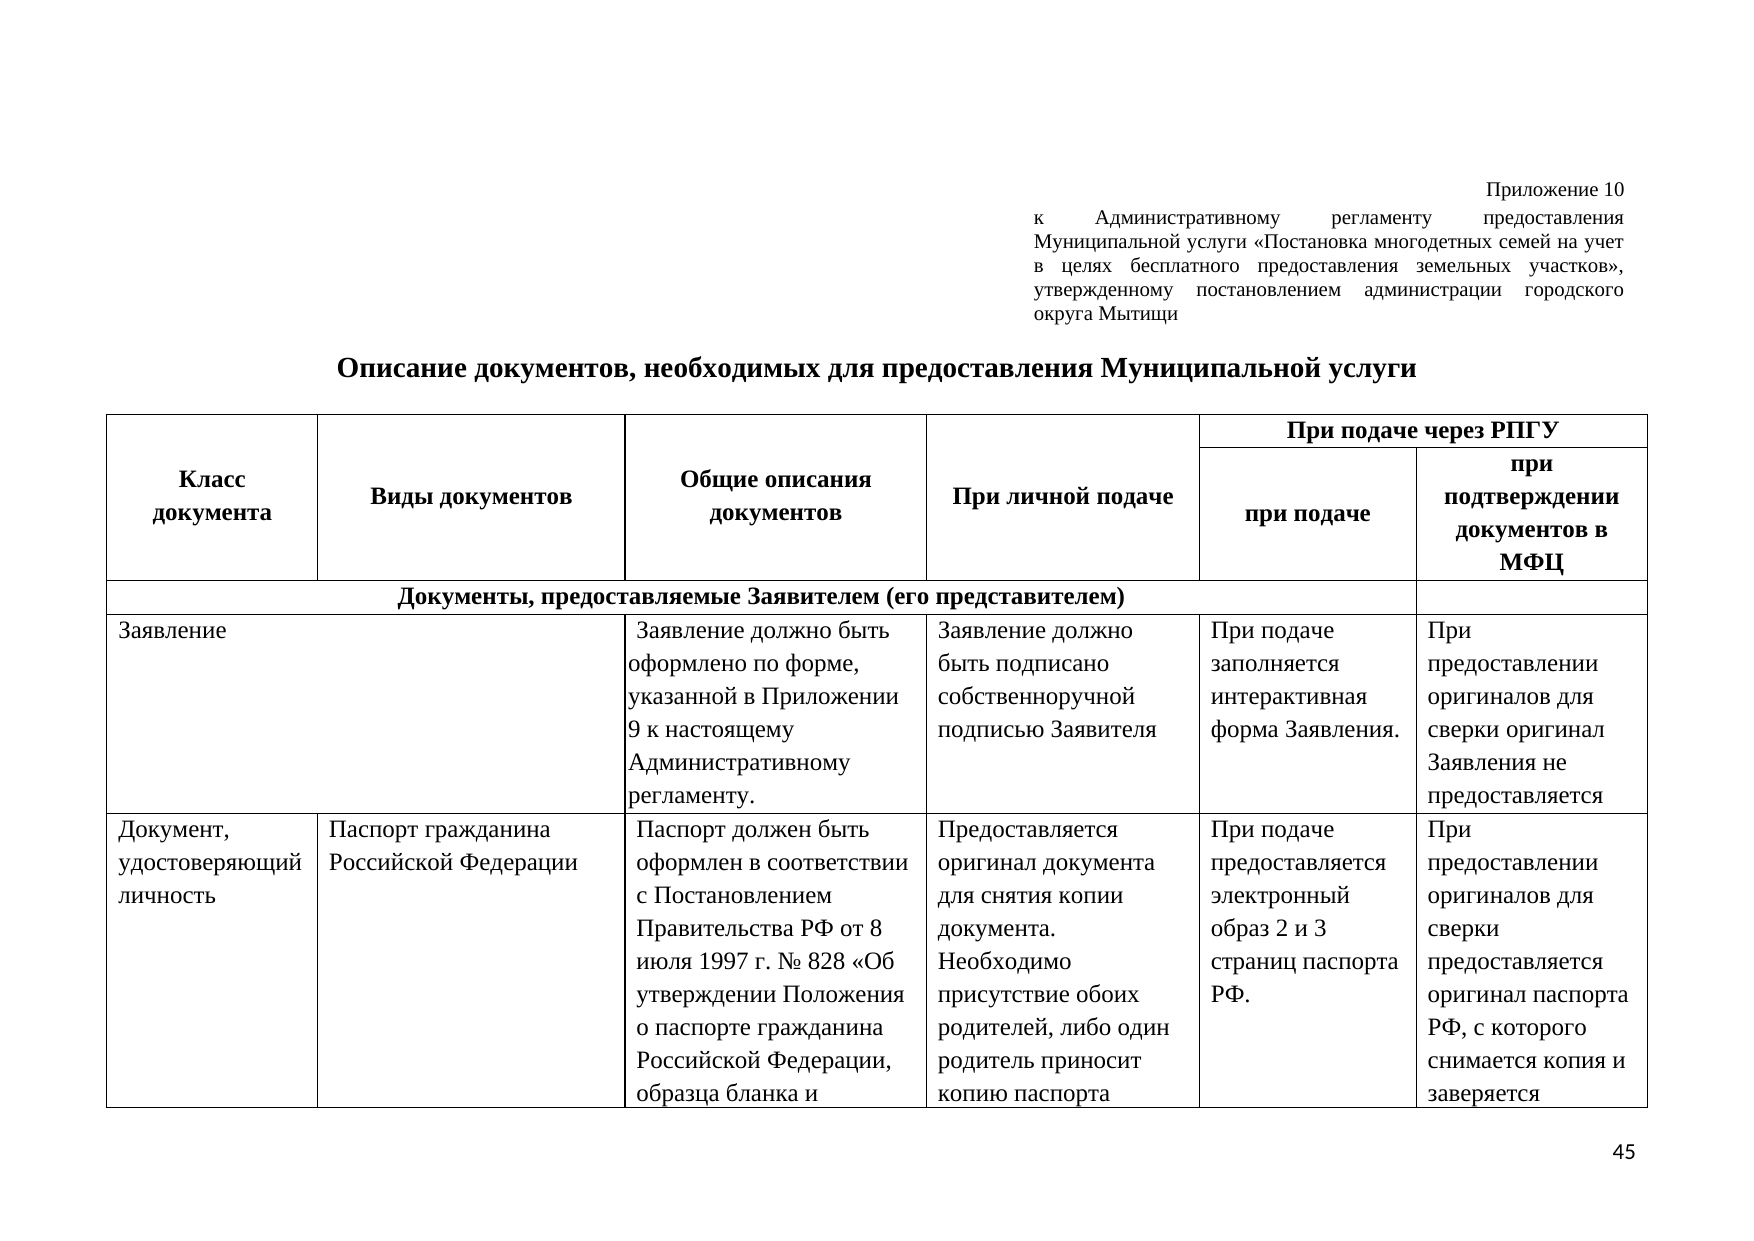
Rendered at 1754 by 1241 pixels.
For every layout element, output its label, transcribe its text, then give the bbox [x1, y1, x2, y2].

table_cell При предоставлении оригиналов для сверки оригинал Заявления не предоставляется [1417, 615, 1647, 813]
table_cell При подаче заполняется интерактивная форма Заявления. [1200, 615, 1416, 813]
table_cell [1417, 581, 1647, 614]
table_header Виды документов [318, 415, 624, 580]
table_cell Документы, предоставляемые Заявителем (его представителем) [107, 581, 1416, 614]
table_header Класс документа [107, 415, 317, 580]
table_cell Паспорт гражданина Российской Федерации [318, 814, 624, 1107]
text Описание документов, необходимых для предоставления Муниципальной услуги [118, 350, 1636, 384]
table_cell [1417, 814, 1647, 1107]
table_cell при подтверждении документов в МФЦ [1417, 448, 1647, 580]
table_header При личной подаче [927, 415, 1199, 580]
text Приложение 10 [1034, 177, 1624, 201]
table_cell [927, 814, 1199, 1107]
table_cell Заявление должно быть подписано собственноручной подписью Заявителя [927, 615, 1199, 813]
table_cell Заявление [107, 615, 624, 813]
table_cell Документ, удостоверяющий личность [107, 814, 317, 1107]
table_header При подаче через РПГУ [1200, 415, 1647, 447]
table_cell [626, 814, 926, 1107]
table_cell при подаче [1200, 448, 1416, 580]
table_header Общие описания документов [626, 415, 926, 580]
text к Административному регламенту предоставления Муниципальной услуги «Постановка многодетных семей на учет в целях бесплатного предоставления земельных участков», утвержденному постановлением администрации городского округа Мытищи [1034, 205, 1624, 325]
table_cell Заявление должно быть оформлено по форме, указанной в Приложении 9 к настоящему Административному регламенту. [626, 615, 926, 813]
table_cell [1200, 814, 1416, 1107]
